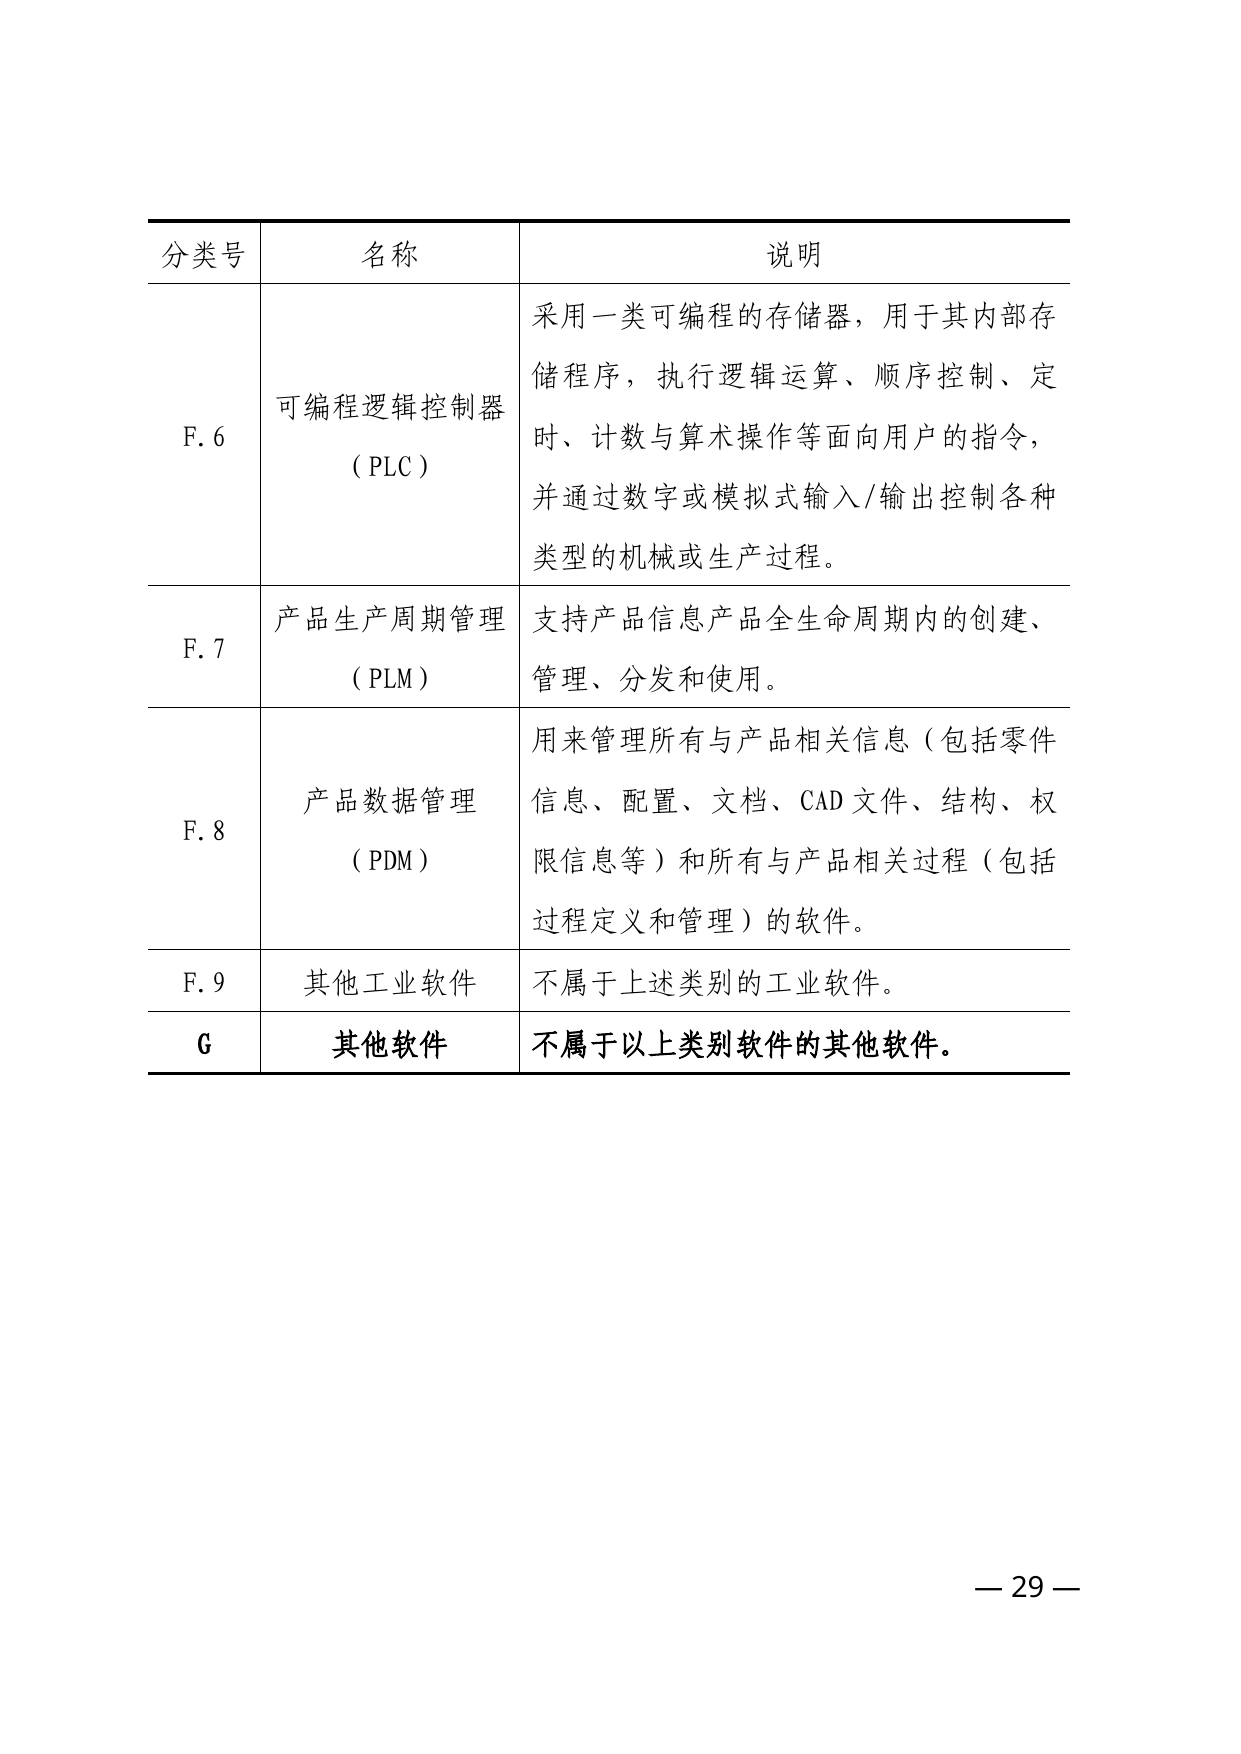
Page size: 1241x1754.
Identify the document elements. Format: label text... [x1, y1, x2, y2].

table_cell 产品生产周期管理（PLM） [261, 586, 519, 707]
table_header 名称 [261, 223, 519, 283]
table_cell F.7 [148, 586, 260, 707]
table_cell 可编程逻辑控制器（PLC） [261, 284, 519, 585]
table_cell F.9 [148, 950, 260, 1011]
table_cell 不属于以上类别软件的其他软件。 [520, 1012, 1069, 1072]
table_cell 其他工业软件 [261, 950, 519, 1011]
table_cell 其他软件 [261, 1012, 519, 1072]
table_cell 不属于上述类别的工业软件。 [520, 950, 1069, 1011]
table_cell 采用一类可编程的存储器，用于其内部存储程序，执行逻辑运算、顺序控制、定时、计数与算术操作等面向用户的指令，并通过数字或模拟式输入/输出控制各种类型的机械或生产过程。 [520, 284, 1069, 585]
table_cell 支持产品信息产品全生命周期内的创建、管理、分发和使用。 [520, 586, 1069, 707]
table_cell G [148, 1012, 260, 1072]
table_header 说明 [520, 223, 1069, 283]
table_cell F.6 [148, 284, 260, 585]
table_header 分类号 [148, 223, 260, 283]
table_cell F.8 [148, 708, 260, 949]
table_cell 产品数据管理（PDM） [261, 708, 519, 949]
table_cell 用来管理所有与产品相关信息（包括零件信息、配置、文档、CAD文件、结构、权限信息等）和所有与产品相关过程（包括过程定义和管理）的软件。 [520, 708, 1069, 949]
